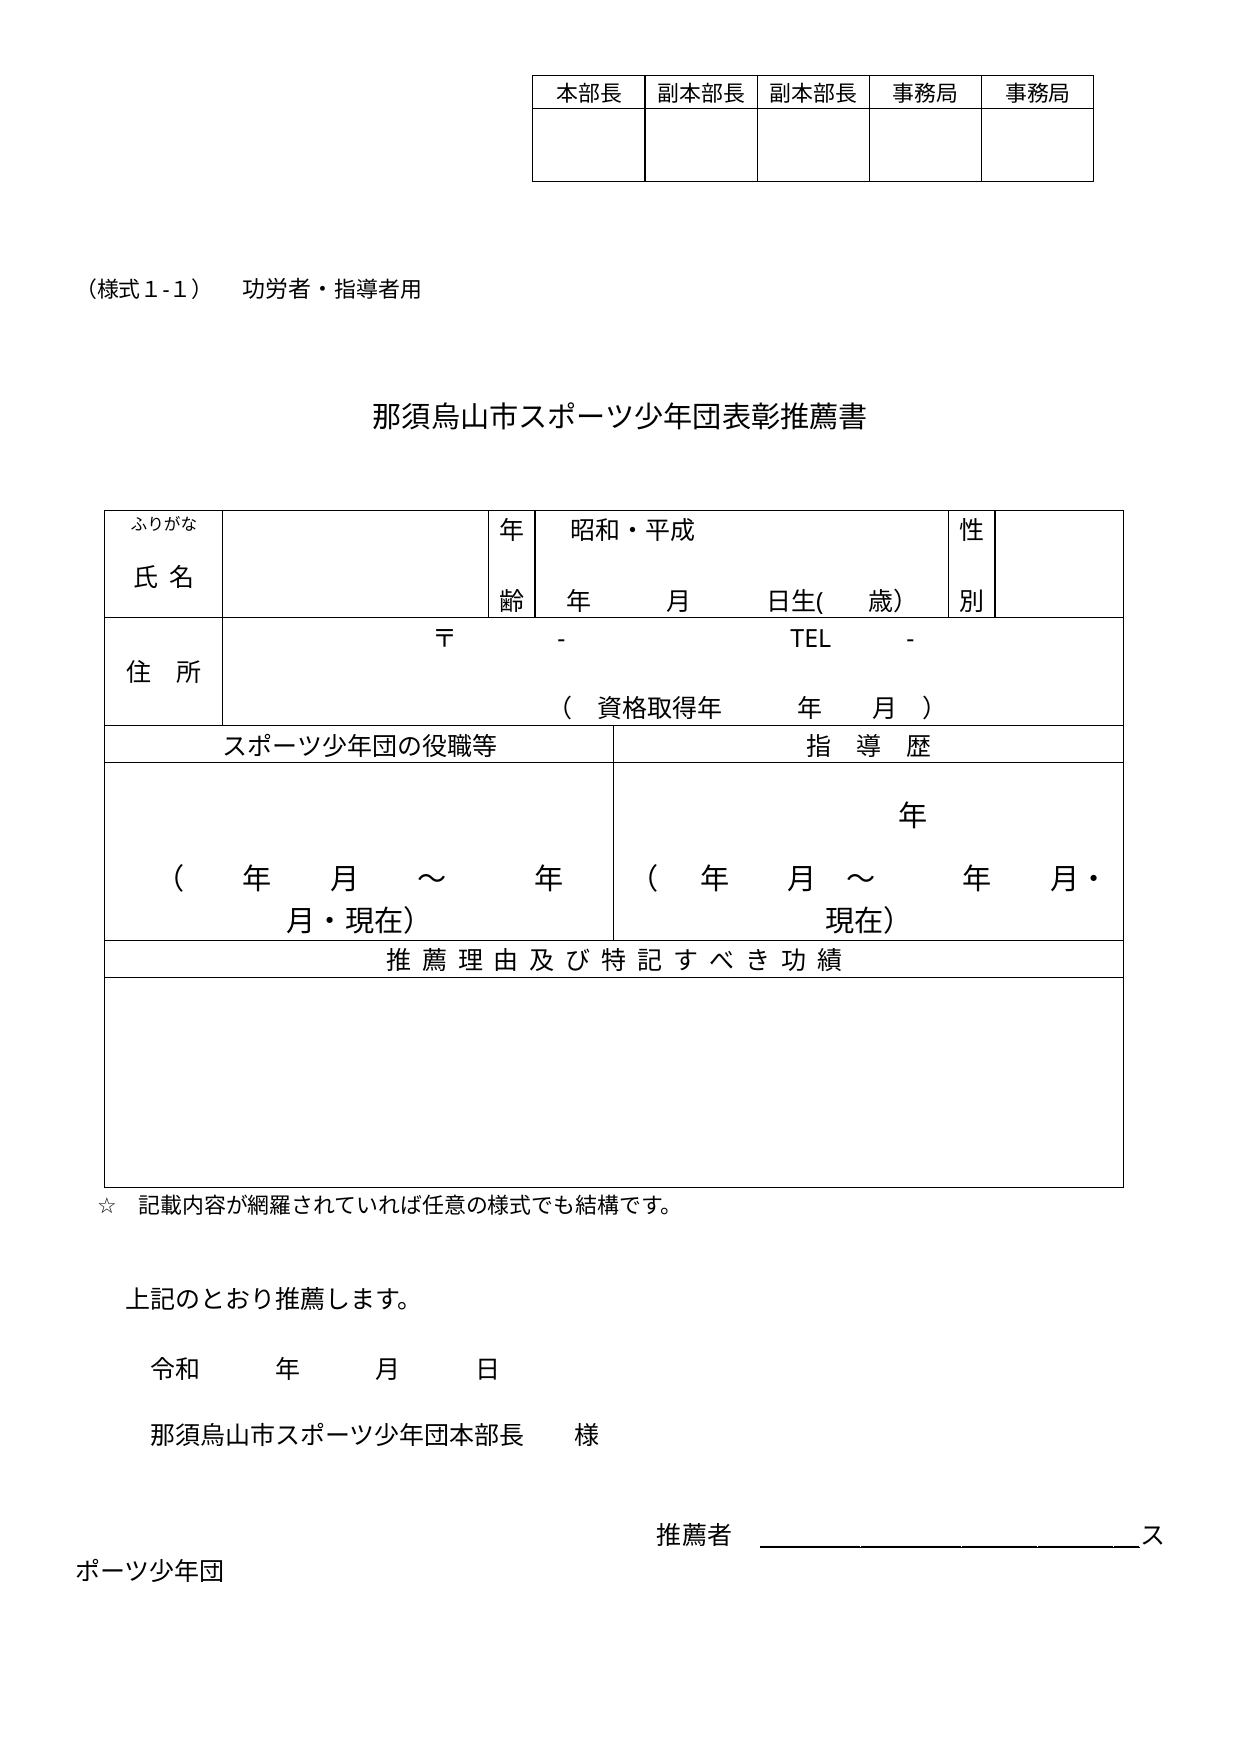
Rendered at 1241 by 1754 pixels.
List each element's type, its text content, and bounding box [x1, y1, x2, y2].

table_header 事務局 [870, 76, 981, 108]
table_header 年 齢 [489, 511, 534, 617]
table_cell [982, 109, 1093, 181]
table_cell [870, 109, 981, 181]
text 那須烏山市スポーツ少年団本部長 様 [75, 1415, 1165, 1452]
text 那須烏山市スポーツ少年団表彰推薦書 [75, 394, 1165, 436]
table_header [223, 511, 488, 617]
table_header ふりがな 氏 名 [105, 511, 222, 617]
table_header 副本部長 [758, 76, 869, 108]
table_cell [533, 109, 644, 181]
table_header 副本部長 [646, 76, 757, 108]
table_header 性 別 [949, 511, 994, 617]
table_cell 年 （ 年 月 ～ 年 月・現在） [614, 763, 1123, 940]
table_cell スポーツ少年団の役職等 [105, 726, 613, 762]
table_header 事務局 [982, 76, 1093, 108]
text 上記のとおり推薦します。 [75, 1279, 1165, 1315]
text （様式１-１） 功労者・指導者用 [75, 271, 1165, 304]
table_cell [105, 978, 1123, 1187]
table_header 本部長 [533, 76, 644, 108]
table_cell [646, 109, 757, 181]
table_header 昭和・平成 年 月 日生( 歳） [536, 511, 948, 617]
table_cell 指 導 歴 [614, 726, 1123, 762]
table_cell 住 所 [105, 618, 222, 725]
text ☆ 記載内容が網羅されていれば任意の様式でも結構です。 [75, 1188, 1165, 1219]
table_cell 推薦理由及び特記すべき功績 [105, 941, 1123, 977]
table_cell （ 年 月 ～ 年 月・現在） [105, 763, 613, 940]
text 推薦者 ＿＿＿＿＿＿＿＿＿＿＿＿＿＿＿スポーツ少年団 [75, 1516, 1165, 1588]
table_cell 〒 - TEL - （ 資格取得年 年 月 ） [223, 618, 1123, 725]
text 令和 年 月 日 [75, 1349, 1165, 1386]
table_header [996, 511, 1123, 617]
table_cell [758, 109, 869, 181]
